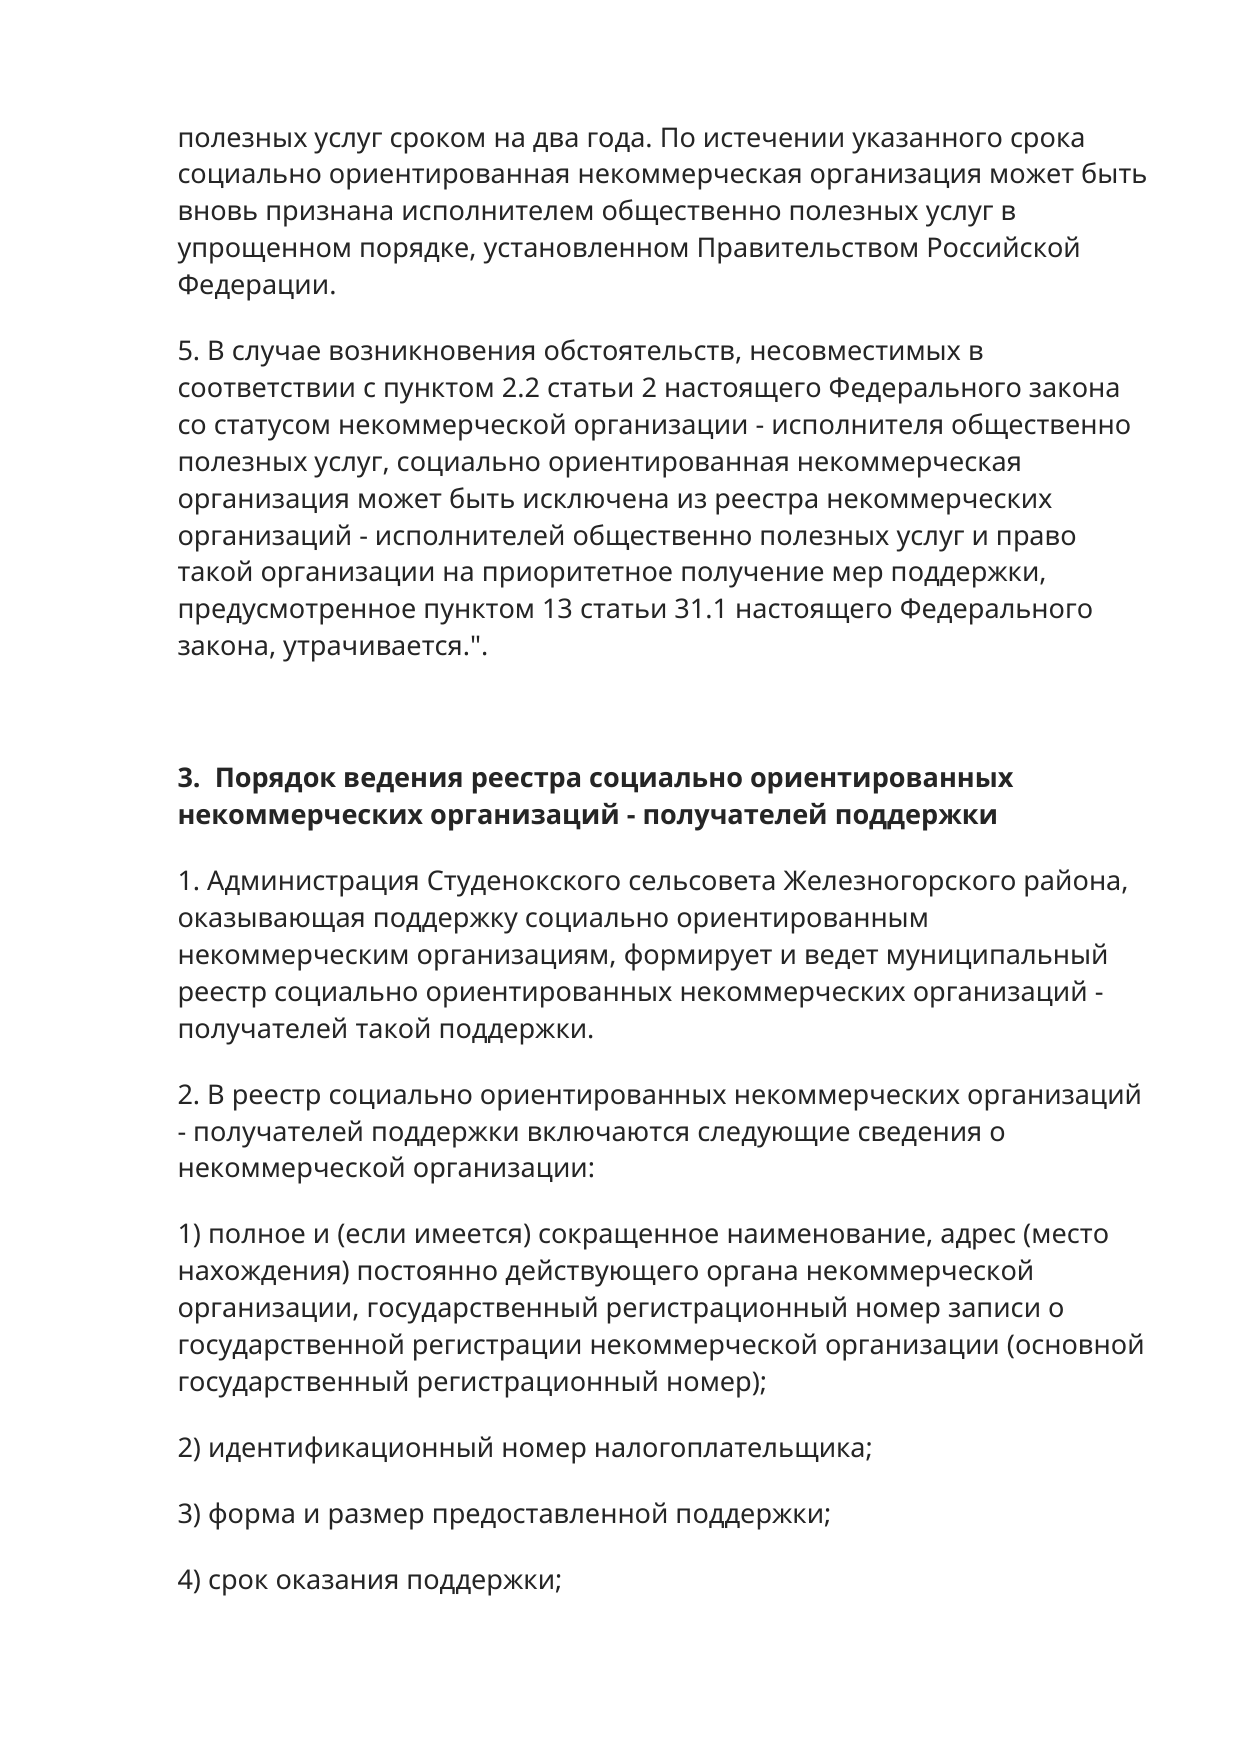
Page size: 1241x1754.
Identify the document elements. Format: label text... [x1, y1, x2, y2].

text 3) форма и размер предоставленной поддержки; [177, 1494, 1152, 1531]
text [177, 118, 1152, 302]
text 2) идентификационный номер налогоплательщика; [177, 1428, 1152, 1465]
text 5. В случае возникновения обстоятельств, несовместимых в соответствии с пунктом 2.2 статьи 2 настоящего Федерального закона со статусом некоммерческой организации - исполнителя общественно полезных услуг, социально ориентированная некоммерческая организация может быть исключена из реестра некоммерческих организаций - исполнителей общественно полезных услуг и право такой организации на приоритетное получение мер поддержки, предусмотренное пунктом 13 статьи 31.1 настоящего Федерального закона, утрачивается.". [177, 332, 1152, 663]
text 1) полное и (если имеется) сокращенное наименование, адрес (место нахождения) постоянно действующего органа некоммерческой организации, государственный регистрационный номер записи о государственной регистрации некоммерческой организации (основной государственный регистрационный номер); [177, 1215, 1152, 1399]
text 2. В реестр социально ориентированных некоммерческих организаций - получателей поддержки включаются следующие сведения о некоммерческой организации: [177, 1075, 1152, 1186]
text 3. Порядок ведения реестра социально ориентированных некоммерческих организаций - получателей поддержки [177, 759, 1152, 832]
text 1. Администрация Студенокского сельсовета Железногорского района, оказывающая поддержку социально ориентированным некоммерческим организациям, формирует и ведет муниципальный реестр социально ориентированных некоммерческих организаций - получателей такой поддержки. [177, 862, 1152, 1046]
text 4) срок оказания поддержки; [177, 1561, 1152, 1597]
